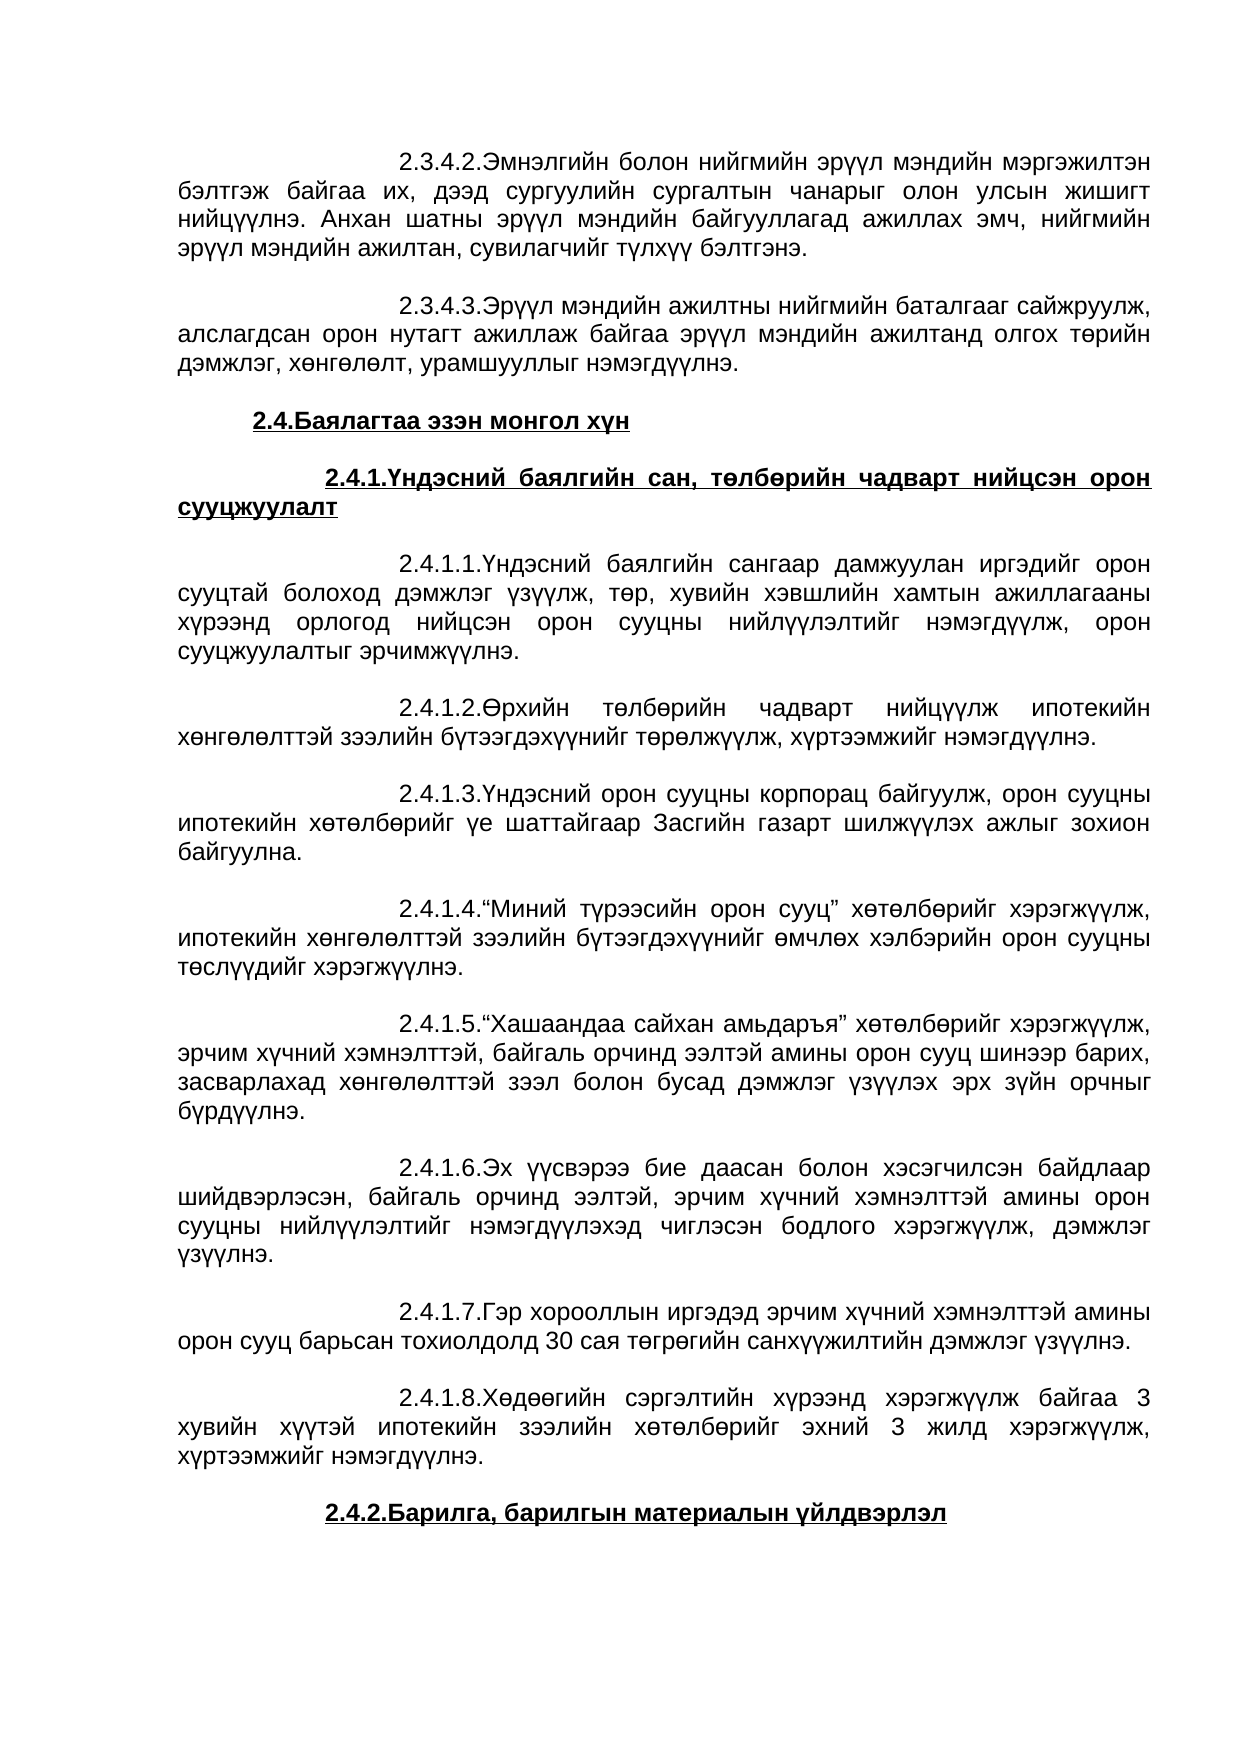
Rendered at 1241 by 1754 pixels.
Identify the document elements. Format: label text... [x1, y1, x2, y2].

subtitle 2.4.Баялагтаа эзэн монгол хүн [252, 406, 1152, 434]
subtitle 2.4.1.Үндэсний баялгийн сан, төлбөрийн чадварт нийцсэн орон сууцжуулалт [177, 463, 1152, 521]
text 2.4.1.2.Өрхийн төлбөрийн чадварт нийцүүлж ипотекийн хөнгөлөлттэй зээлийн бүтээгдэхүүнийг төрөлжүүлж, хүртээмжийг нэмэгдүүлнэ. [177, 693, 1152, 751]
text 2.4.1.8.Хөдөөгийн сэргэлтийн хүрээнд хэрэгжүүлж байгаа 3 хувийн хүүтэй ипотекийн зээлийн хөтөлбөрийг эхний 3 жилд хэрэгжүүлж, хүртээмжийг нэмэгдүүлнэ. [177, 1383, 1152, 1469]
text 2.4.1.4.“Миний түрээсийн орон сууц” хөтөлбөрийг хэрэгжүүлж, ипотекийн хөнгөлөлттэй зээлийн бүтээгдэхүүнийг өмчлөх хэлбэрийн орон сууцны төслүүдийг хэрэгжүүлнэ. [177, 894, 1152, 981]
text 2.4.1.5.“Хашаандаа сайхан амьдаръя” хөтөлбөрийг хэрэгжүүлж, эрчим хүчний хэмнэлттэй, байгаль орчинд ээлтэй амины орон сууц шинээр барих, засварлахад хөнгөлөлттэй зээл болон бусад дэмжлэг үзүүлэх эрх зүйн орчныг бүрдүүлнэ. [177, 1009, 1152, 1124]
text 2.4.1.7.Гэр хорооллын иргэдэд эрчим хүчний хэмнэлттэй амины орон сууц барьсан тохиолдолд 30 сая төгрөгийн санхүүжилтийн дэмжлэг үзүүлнэ. [177, 1297, 1152, 1354]
text 2.4.1.6.Эх үүсвэрээ бие даасан болон хэсэгчилсэн байдлаар шийдвэрлэсэн, байгаль орчинд ээлтэй, эрчим хүчний хэмнэлттэй амины орон сууцны нийлүүлэлтийг нэмэгдүүлэхэд чиглэсэн бодлого хэрэгжүүлж, дэмжлэг үзүүлнэ. [177, 1153, 1152, 1268]
text 2.3.4.3.Эрүүл мэндийн ажилтны нийгмийн баталгааг сайжруулж, алслагдсан орон нутагт ажиллаж байгаа эрүүл мэндийн ажилтанд олгох төрийн дэмжлэг, хөнгөлөлт, урамшууллыг нэмэгдүүлнэ. [177, 291, 1152, 377]
text 2.4.1.1.Үндэсний баялгийн сангаар дамжуулан иргэдийг орон сууцтай болоход дэмжлэг үзүүлж, төр, хувийн хэвшлийн хамтын ажиллагааны хүрээнд орлогод нийцсэн орон сууцны нийлүүлэлтийг нэмэгдүүлж, орон сууцжуулалтыг эрчимжүүлнэ. [177, 549, 1152, 664]
subtitle 2.4.2.Барилга, барилгын материалын үйлдвэрлэл [325, 1498, 1152, 1527]
text 2.3.4.2.Эмнэлгийн болон нийгмийн эрүүл мэндийн мэргэжилтэн бэлтгэж байгаа их, дээд сургуулийн сургалтын чанарыг олон улсын жишигт нийцүүлнэ. Анхан шатны эрүүл мэндийн байгууллагад ажиллах эмч, нийгмийн эрүүл мэндийн ажилтан, сувилагчийг түлхүү бэлтгэнэ. [177, 147, 1152, 262]
text 2.4.1.3.Үндэсний орон сууцны корпорац байгуулж, орон сууцны ипотекийн хөтөлбөрийг үе шаттайгаар Засгийн газарт шилжүүлэх ажлыг зохион байгуулна. [177, 779, 1152, 866]
